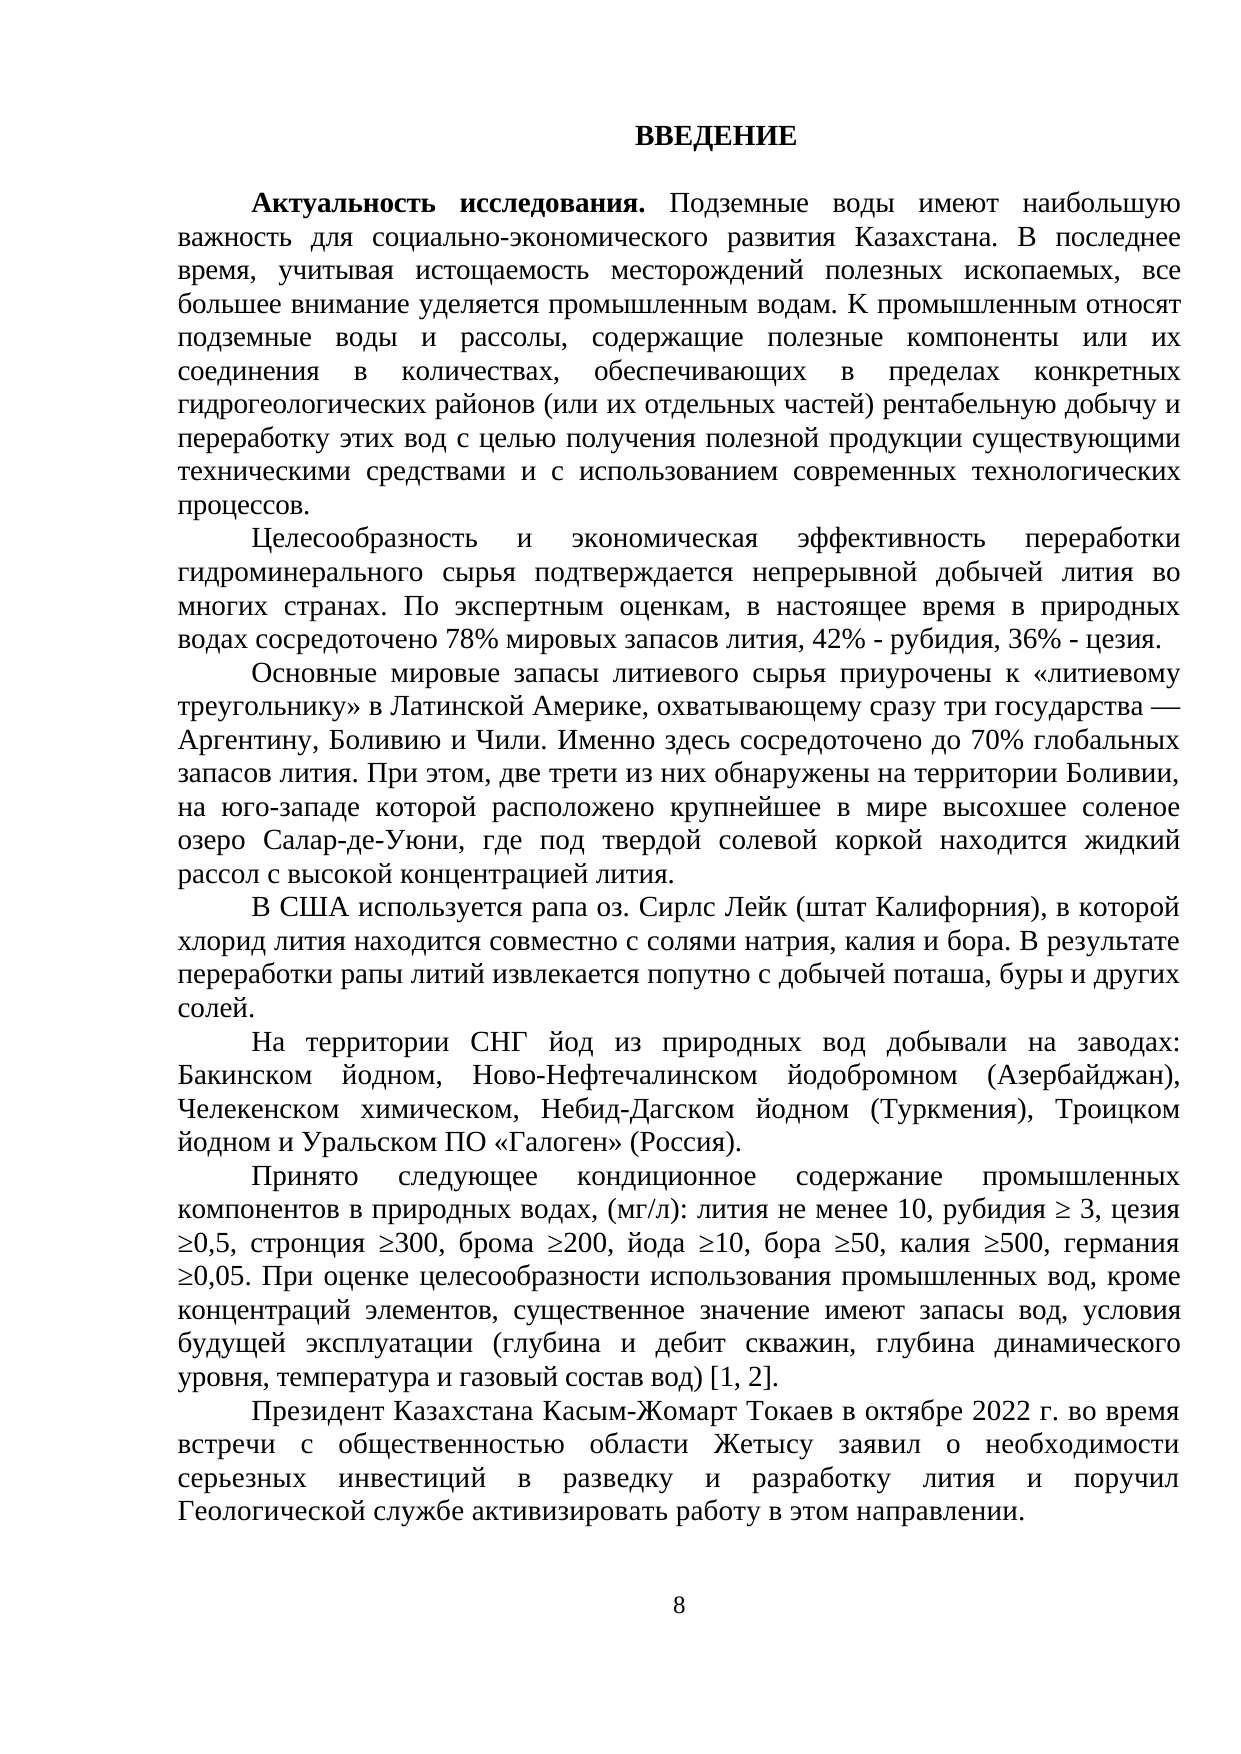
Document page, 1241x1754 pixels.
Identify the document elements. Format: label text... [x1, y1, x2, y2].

text Актуальность исследования. Подземные воды имеют наибольшую важность для социально-экономического развития Казахстана. В последнее время, учитывая истощаемость месторождений полезных ископаемых, все большее внимание уделяется промышленным водам. K промышленным относят подземные воды и рассолы, содержащие полезные компоненты или их соединения в количествах, обеспечивающих в пределах конкретных гидрогеологических районов (или их отдельных частей) рентабельную добычу и переработку этих вод с целью получения полезной продукции существующими техническими средствами и с использованием современных технологических процессов. [177, 185, 1181, 521]
text В США используется рапа оз. Сирлс Лейк (штат Калифорния), в которой хлорид лития находится совместно с солями натрия, калия и бора. В результате переработки рапы литий извлекается попутно с добычей поташа, буры и других солей. [177, 889, 1181, 1024]
text Принято следующее кондиционное содержание промышленных компонентов в природных водах, (мг/л): лития не менее 10, рубидия ≥ 3, цезия ≥0,5, стронция ≥300, брома ≥200, йода ≥10, бора ≥50, калия ≥500, германия ≥0,05. При оценке целесообразности использования промышленных вод, кроме концентраций элементов, существенное значение имеют запасы вод, условия будущей эксплуатации (глубина и дебит скважин, глубина динамического уровня, температура и газовый состав вод) [1, 2]. [177, 1158, 1181, 1393]
text ВВЕДЕНИЕ [177, 118, 1181, 152]
text Президент Казахстана Касым-Жомарт Токаев в октябре 2022 г. во время встречи с общественностью области Жетысу заявил о необходимости серьезных инвестиций в разведку и разработку лития и поручил Геологической службе активизировать работу в этом направлении. [177, 1393, 1181, 1527]
text На территории СНГ йод из природных вод добывали на заводах: Бакинском йодном, Ново-Нефтечалинском йодобромном (Азербайджан), Челекенском химическом, Небид-Дагском йодном (Туркмения), Троицком йодном и Уральском ПО «Галоген» (Россия). [177, 1024, 1181, 1158]
text Основные мировые запасы литиевого сырья приурочены к «литиевому треугольнику» в Латинской Америке, охватывающему сразу три государства — Аргентину, Боливию и Чили. Именно здесь сосредоточено до 70% глобальных запасов лития. При этом, две трети из них обнаружены на территории Боливии, на юго-западе которой расположено крупнейшее в мире высохшее соленое озеро Салар-де-Уюни, где под твердой солевой коркой находится жидкий рассол с высокой концентрацией лития. [177, 655, 1181, 889]
text Целесообразность и экономическая эффективность переработки гидроминерального сырья подтверждается непрерывной добычей лития во многих странах. По экспертным оценкам, в настоящее время в природных водах сосредоточено 78% мировых запасов лития, 42% - рубидия, 36% - цезия. [177, 521, 1181, 655]
